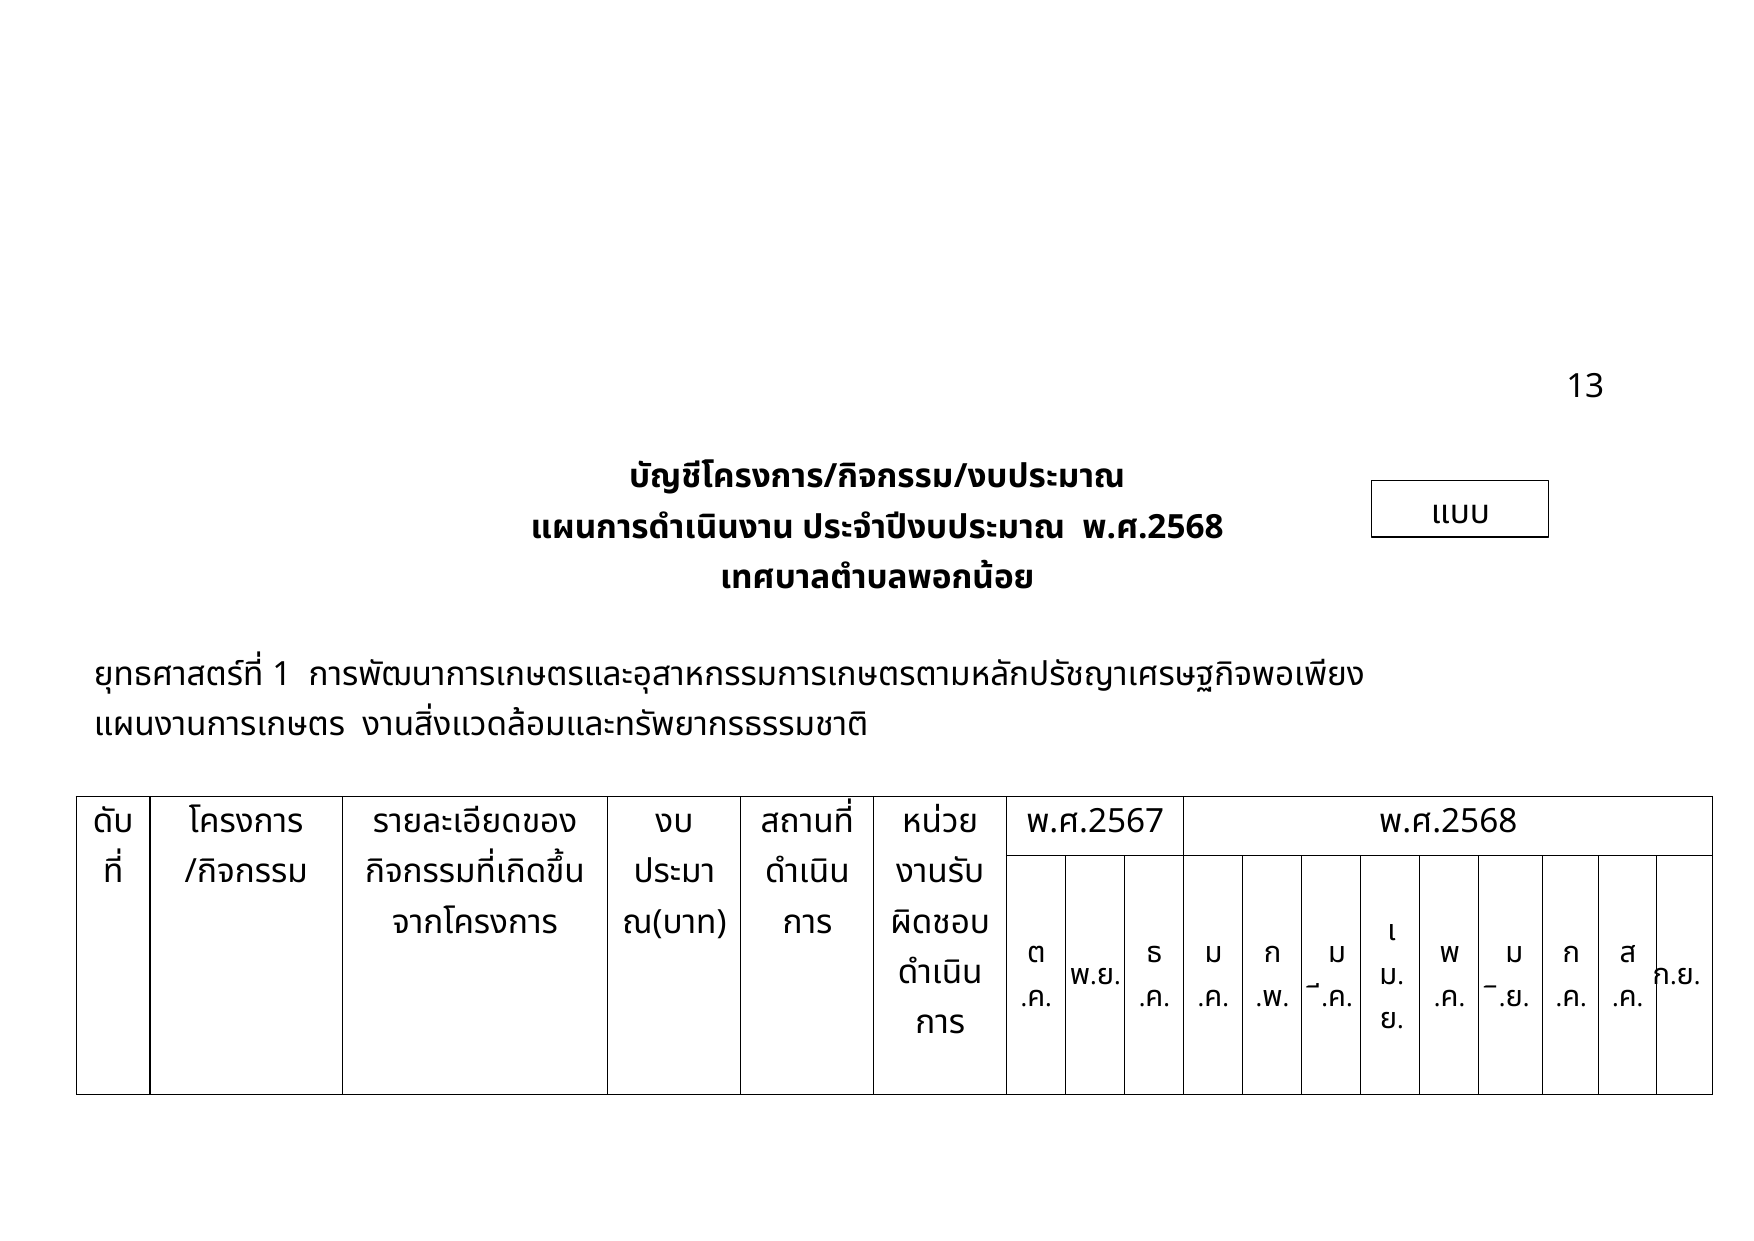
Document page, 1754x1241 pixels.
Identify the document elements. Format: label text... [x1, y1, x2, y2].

table_cell ต.ค. [1007, 856, 1065, 1094]
table_header พ.ศ.2567 [1007, 797, 1183, 855]
text 13 [150, 361, 1604, 407]
text เทศบาลตำบลพอกน้อย [150, 553, 1604, 604]
table_cell ธ.ค. [1125, 856, 1183, 1094]
table_cell มี.ค. [1302, 856, 1360, 1094]
table_header โครงการ /กิจกรรม [151, 797, 342, 1094]
table_header รายละเอียดของ กิจกรรมที่เกิดขึ้นจากโครงการ [343, 797, 607, 1094]
table_header สถานที่ ดำเนินการ [741, 797, 873, 1094]
text แผนงานการเกษตร งานสิ่งแวดล้อมและทรัพยากรธรรมชาติ [94, 700, 1604, 750]
text บัญชีโครงการ/กิจกรรม/งบประมาณ [150, 452, 1604, 503]
table_cell เม.ย. [1361, 856, 1419, 1094]
table_cell ส.ค. [1599, 856, 1656, 1094]
text ยุทธศาสตร์ที่ 1 การพัฒนาการเกษตรและอุสาหกรรมการเกษตรตามหลักปรัชญาเศรษฐกิจพอเพียง [94, 649, 1604, 700]
table_cell มิ.ย. [1479, 856, 1542, 1094]
table_header งบประมาณ(บาท) [608, 797, 740, 1094]
table_header ดับที่ [77, 797, 149, 1094]
table_cell ก.ค. [1543, 856, 1598, 1094]
table_header พ.ศ.2568 [1184, 797, 1712, 855]
table_cell พ.ค. [1420, 856, 1478, 1094]
table_cell ก.ย. [1657, 856, 1712, 1094]
table_cell ก.พ. [1243, 856, 1301, 1094]
table_cell ม.ค. [1184, 856, 1242, 1094]
table_header หน่วยงานรับผิดชอบดำเนินการ [874, 797, 1006, 1094]
table_cell พ.ย. [1066, 856, 1124, 1094]
text แผนการดำเนินงาน ประจำปีงบประมาณ พ.ศ.2568 [150, 503, 1604, 553]
